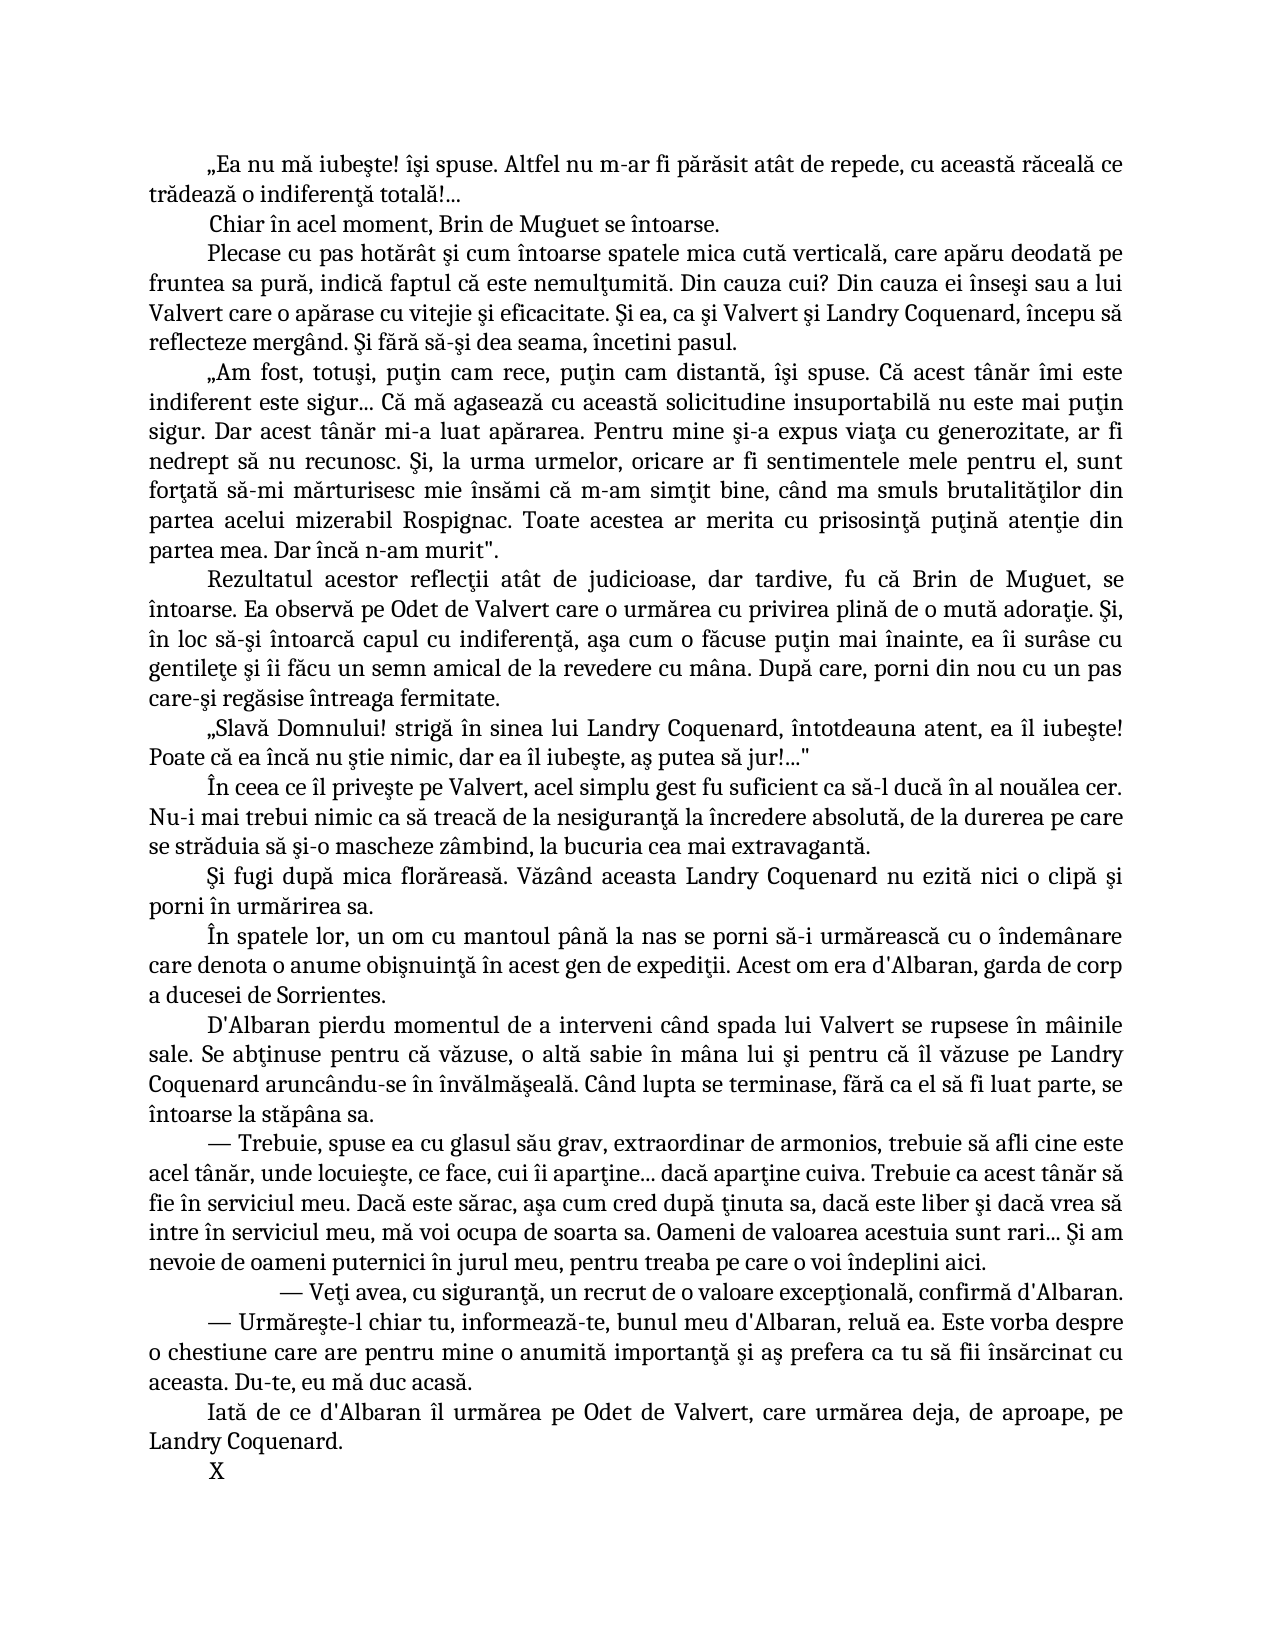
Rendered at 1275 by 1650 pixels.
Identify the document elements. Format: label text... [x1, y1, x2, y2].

text Iată de ce d'Albaran îl urmărea pe Odet de Valvert, care urmărea deja, de aproape, pe Landry Coquenard. [149, 1397, 1124, 1456]
text „Slavă Domnului! strigă în sinea lui Landry Coquenard, întotdeauna atent, ea îl iubeşte! Poate că ea încă nu ştie nimic, dar ea îl iubeşte, aş putea să jur!..." [149, 714, 1124, 772]
text D'Albaran pierdu momentul de a interveni când spada lui Valvert se rupsese în mâinile sale. Se abţinuse pentru că văzuse, o altă sabie în mâna lui şi pentru că îl văzuse pe Landry Coquenard aruncându-se în învălmăşeală. Când lupta se terminase, fără ca el să fi luat parte, se întoarse la stăpâna sa. [149, 1011, 1124, 1128]
text Plecase cu pas hotărât şi cum întoarse spatele mica cută verticală, care apăru deodată pe fruntea sa pură, indică faptul că este nemulţumită. Din cauza cui? Din cauza ei înseşi sau a lui Valvert care o apărase cu vitejie şi eficacitate. Şi ea, ca şi Valvert şi Landry Coquenard, începu să reflecteze mergând. Şi fără să-şi dea seama, încetini pasul. [149, 239, 1124, 357]
text „Am fost, totuşi, puţin cam rece, puţin cam distantă, îşi spuse. Că acest tânăr îmi este indiferent este sigur... Că mă agasează cu această solicitudine insuportabilă nu este mai puţin sigur. Dar acest tânăr mi-a luat apărarea. Pentru mine şi-a expus viaţa cu generozitate, ar fi nedrept să nu recunosc. Şi, la urma urmelor, oricare ar fi sentimentele mele pentru el, sunt forţată să-mi mărturisesc mie însămi că m-am simţit bine, când ma smuls brutalităţilor din partea acelui mizerabil Rospignac. Toate acestea ar merita cu prisosinţă puţină atenţie din partea mea. Dar încă n-am murit". [149, 358, 1124, 564]
text — Urmăreşte-l chiar tu, informează-te, bunul meu d'Albaran, reluă ea. Este vorba despre o chestiune care are pentru mine o anumită importanţă şi aş prefera ca tu să fii însărcinat cu aceasta. Du-te, eu mă duc acasă. [149, 1308, 1124, 1396]
text Chiar în acel moment, Brin de Muguet se întoarse. [209, 209, 1124, 238]
text — Veţi avea, cu siguranţă, un recrut de o valoare excepţională, confirmă d'Albaran. [150, 1278, 1124, 1306]
text În spatele lor, un om cu mantoul până la nas se porni să-i urmărească cu o îndemânare care denota o anume obişnuinţă în acest gen de expediţii. Acest om era d'Albaran, garda de corp a ducesei de Sorrientes. [149, 922, 1124, 1009]
text În ceea ce îl priveşte pe Valvert, acel simplu gest fu suficient ca să-l ducă în al nouălea cer. Nu-i mai trebui nimic ca să treacă de la nesiguranţă la încredere absolută, de la durerea pe care se străduia să şi-o mascheze zâmbind, la bucuria cea mai extravagantă. [149, 773, 1124, 861]
text Şi fugi după mica florăreasă. Văzând aceasta Landry Coquenard nu ezită nici o clipă şi porni în urmărirea sa. [149, 862, 1124, 921]
text Rezultatul acestor reflecţii atât de judicioase, dar tardive, fu că Brin de Muguet, se întoarse. Ea observă pe Odet de Valvert care o urmărea cu privirea plină de o mută adoraţie. Şi, în loc să-şi întoarcă capul cu indiferenţă, aşa cum o făcuse puţin mai înainte, ea îi surâse cu gentileţe şi îi făcu un semn amical de la revedere cu mâna. După care, porni din nou cu un pas care-şi regăsise întreaga fermitate. [149, 565, 1124, 712]
text — Trebuie, spuse ea cu glasul său grav, extraordinar de armonios, trebuie să afli cine este acel tânăr, unde locuieşte, ce face, cui îi aparţine... dacă aparţine cuiva. Trebuie ca acest tânăr să fie în serviciul meu. Dacă este sărac, aşa cum cred după ţinuta sa, dacă este liber şi dacă vrea să intre în serviciul meu, mă voi ocupa de soarta sa. Oameni de valoarea acestuia sunt rari... Şi am nevoie de oameni puternici în jurul meu, pentru treaba pe care o voi îndeplini aici. [149, 1129, 1124, 1276]
text X [209, 1457, 1124, 1486]
text „Ea nu mă iubeşte! îşi spuse. Altfel nu m-ar fi părăsit atât de repede, cu această răceală ce trădează o indiferenţă totală!... [149, 150, 1124, 208]
